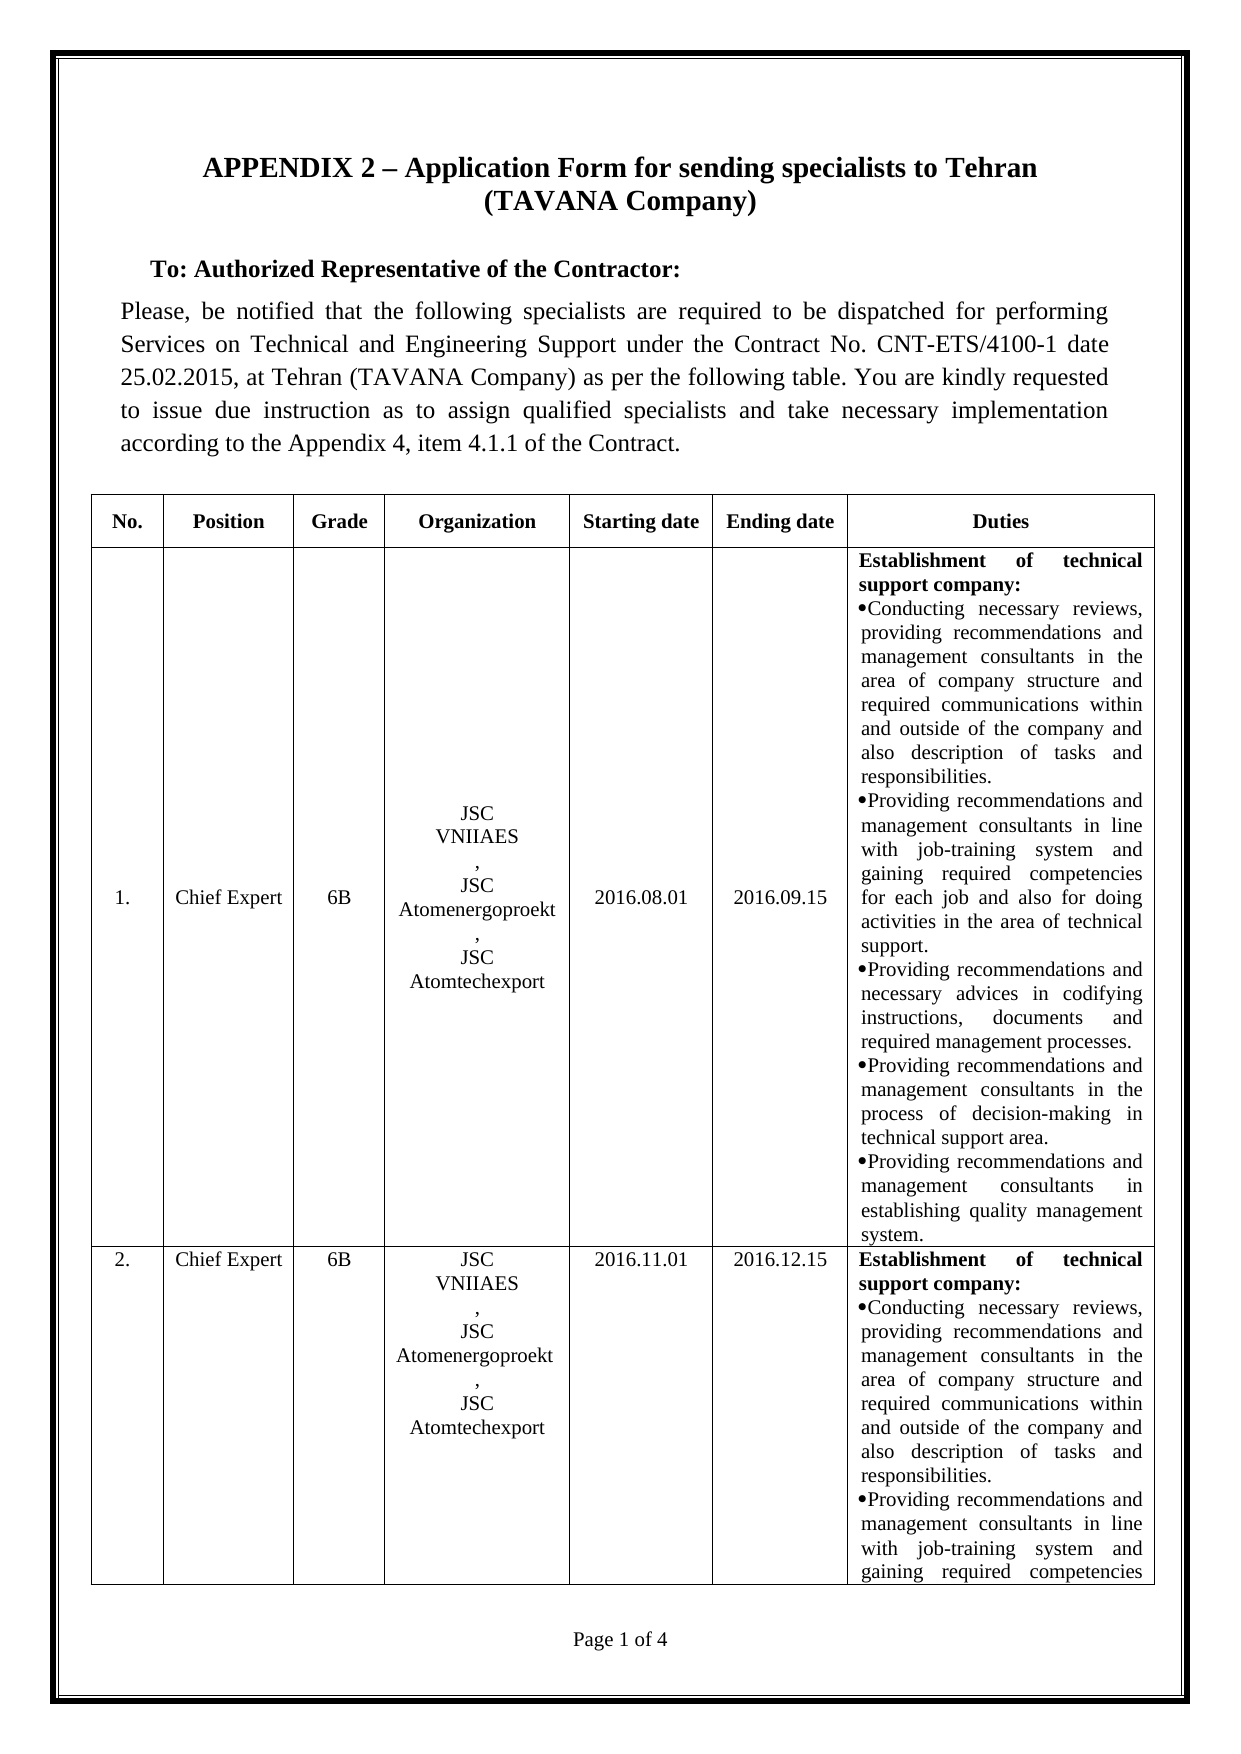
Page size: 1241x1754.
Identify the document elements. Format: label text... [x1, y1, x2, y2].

table_cell 2016.12.15 [713, 1247, 847, 1583]
table_cell 2016.11.01 [570, 1247, 712, 1583]
table_header No. [92, 495, 163, 547]
table_cell 2016.09.15 [713, 548, 847, 1246]
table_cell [848, 1247, 1154, 1583]
text APPENDIX 2 – Application Form for sending specialists to Tehran (TAVANA Company) [150, 150, 1090, 217]
table_cell JSC VNIIAES , JSC Atomenergoproekt , JSC Atomtechexport [385, 548, 569, 1246]
table_cell Chief Expert [164, 548, 293, 1246]
text To: Authorized Representative of the Contractor: [150, 254, 1090, 283]
table_cell 6B [294, 548, 384, 1246]
table_cell [92, 548, 163, 1246]
text Please, be notified that the following specialists are required to be dispatched for performing Services on Technical and Engineering Support under the Contract No. CNT-ETS/4100-1 date 25.02.2015, at Tehran (TAVANA Company) as per the following table. You are kindly requested to issue due instruction as to assign qualified specialists and take necessary implementation according to the Appendix 4, item 4.1.1 of the Contract. [120, 296, 1110, 457]
table_cell [92, 1247, 163, 1583]
table_header Duties [848, 495, 1154, 547]
table_cell Chief Expert [164, 1247, 293, 1583]
table_cell 2016.08.01 [570, 548, 712, 1246]
table_header Organization [385, 495, 569, 547]
table_header Ending date [713, 495, 847, 547]
table_header Grade [294, 495, 384, 547]
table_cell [385, 1247, 569, 1583]
table_cell 6B [294, 1247, 384, 1583]
table_header Position [164, 495, 293, 547]
table_header Starting date [570, 495, 712, 547]
